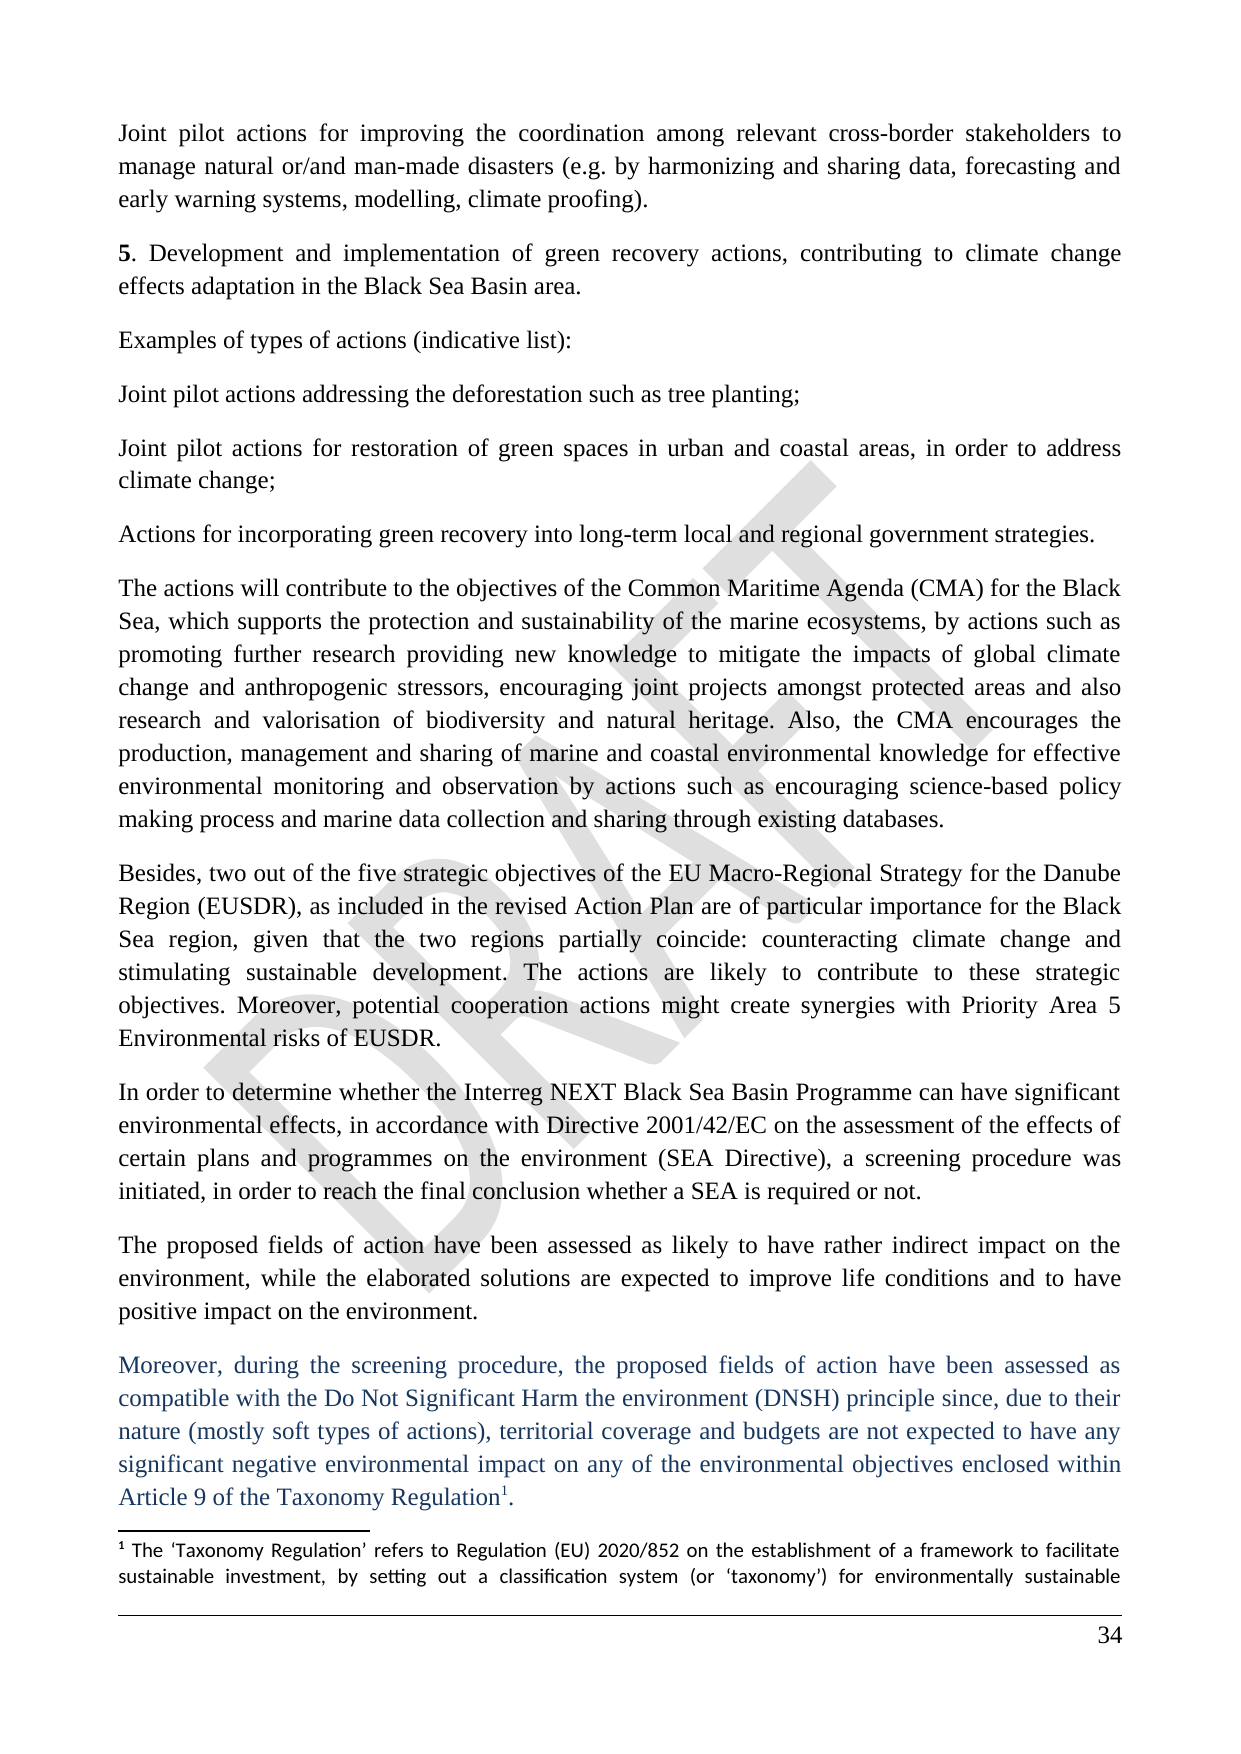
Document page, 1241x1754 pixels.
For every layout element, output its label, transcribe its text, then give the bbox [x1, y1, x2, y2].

text Joint pilot actions addressing the deforestation such as tree planting; [118, 379, 1122, 407]
text Besides, two out of the five strategic objectives of the EU Macro-Regional Strategy for the Danube Region (EUSDR), as included in the revised Action Plan are of particular importance for the Black Sea region, given that the two regions partially coincide: counteracting climate change and stimulating sustainable development. The actions are likely to contribute to these strategic objectives. Moreover, potential cooperation actions might create synergies with Priority Area 5 Environmental risks of EUSDR. [118, 858, 1122, 1052]
text Actions for incorporating green recovery into long-term local and regional government strategies. [118, 519, 1122, 548]
text Joint pilot actions for restoration of green spaces in urban and coastal areas, in order to address climate change; [118, 433, 1122, 494]
text Examples of types of actions (indicative list): [118, 325, 1122, 354]
text Joint pilot actions for improving the coordination among relevant cross-border stakeholders to manage natural or/and man-made disasters (e.g. by harmonizing and sharing data, forecasting and early warning systems, modelling, climate proofing). [118, 118, 1122, 213]
text 5. Development and implementation of green recovery actions, contributing to climate change effects adaptation in the Black Sea Basin area. [118, 238, 1122, 300]
text The actions will contribute to the objectives of the Common Maritime Agenda (CMA) for the Black Sea, which supports the protection and sustainability of the marine ecosystems, by actions such as promoting further research providing new knowledge to mitigate the impacts of global climate change and anthropogenic stressors, encouraging joint projects amongst protected areas and also research and valorisation of biodiversity and natural heritage. Also, the CMA encourages the production, management and sharing of marine and coastal environmental knowledge for effective environmental monitoring and observation by actions such as encouraging science-based policy making process and marine data collection and sharing through existing databases. [118, 573, 1122, 833]
text In order to determine whether the Interreg NEXT Black Sea Basin Programme can have significant environmental effects, in accordance with Directive 2001/42/EC on the assessment of the effects of certain plans and programmes on the environment (SEA Directive), a screening procedure was initiated, in order to reach the final conclusion whether a SEA is required or not. [118, 1077, 1122, 1205]
text The proposed fields of action have been assessed as likely to have rather indirect impact on the environment, while the elaborated solutions are expected to improve life conditions and to have positive impact on the environment. [118, 1230, 1122, 1325]
text Moreover, during the screening procedure, the proposed fields of action have been assessed as compatible with the Do Not Significant Harm the environment (DNSH) principle since, due to their nature (mostly soft types of actions), territorial coverage and budgets are not expected to have any significant negative environmental impact on any of the environmental objectives enclosed within Article 9 of the Taxonomy Regulation. [118, 1350, 1122, 1511]
